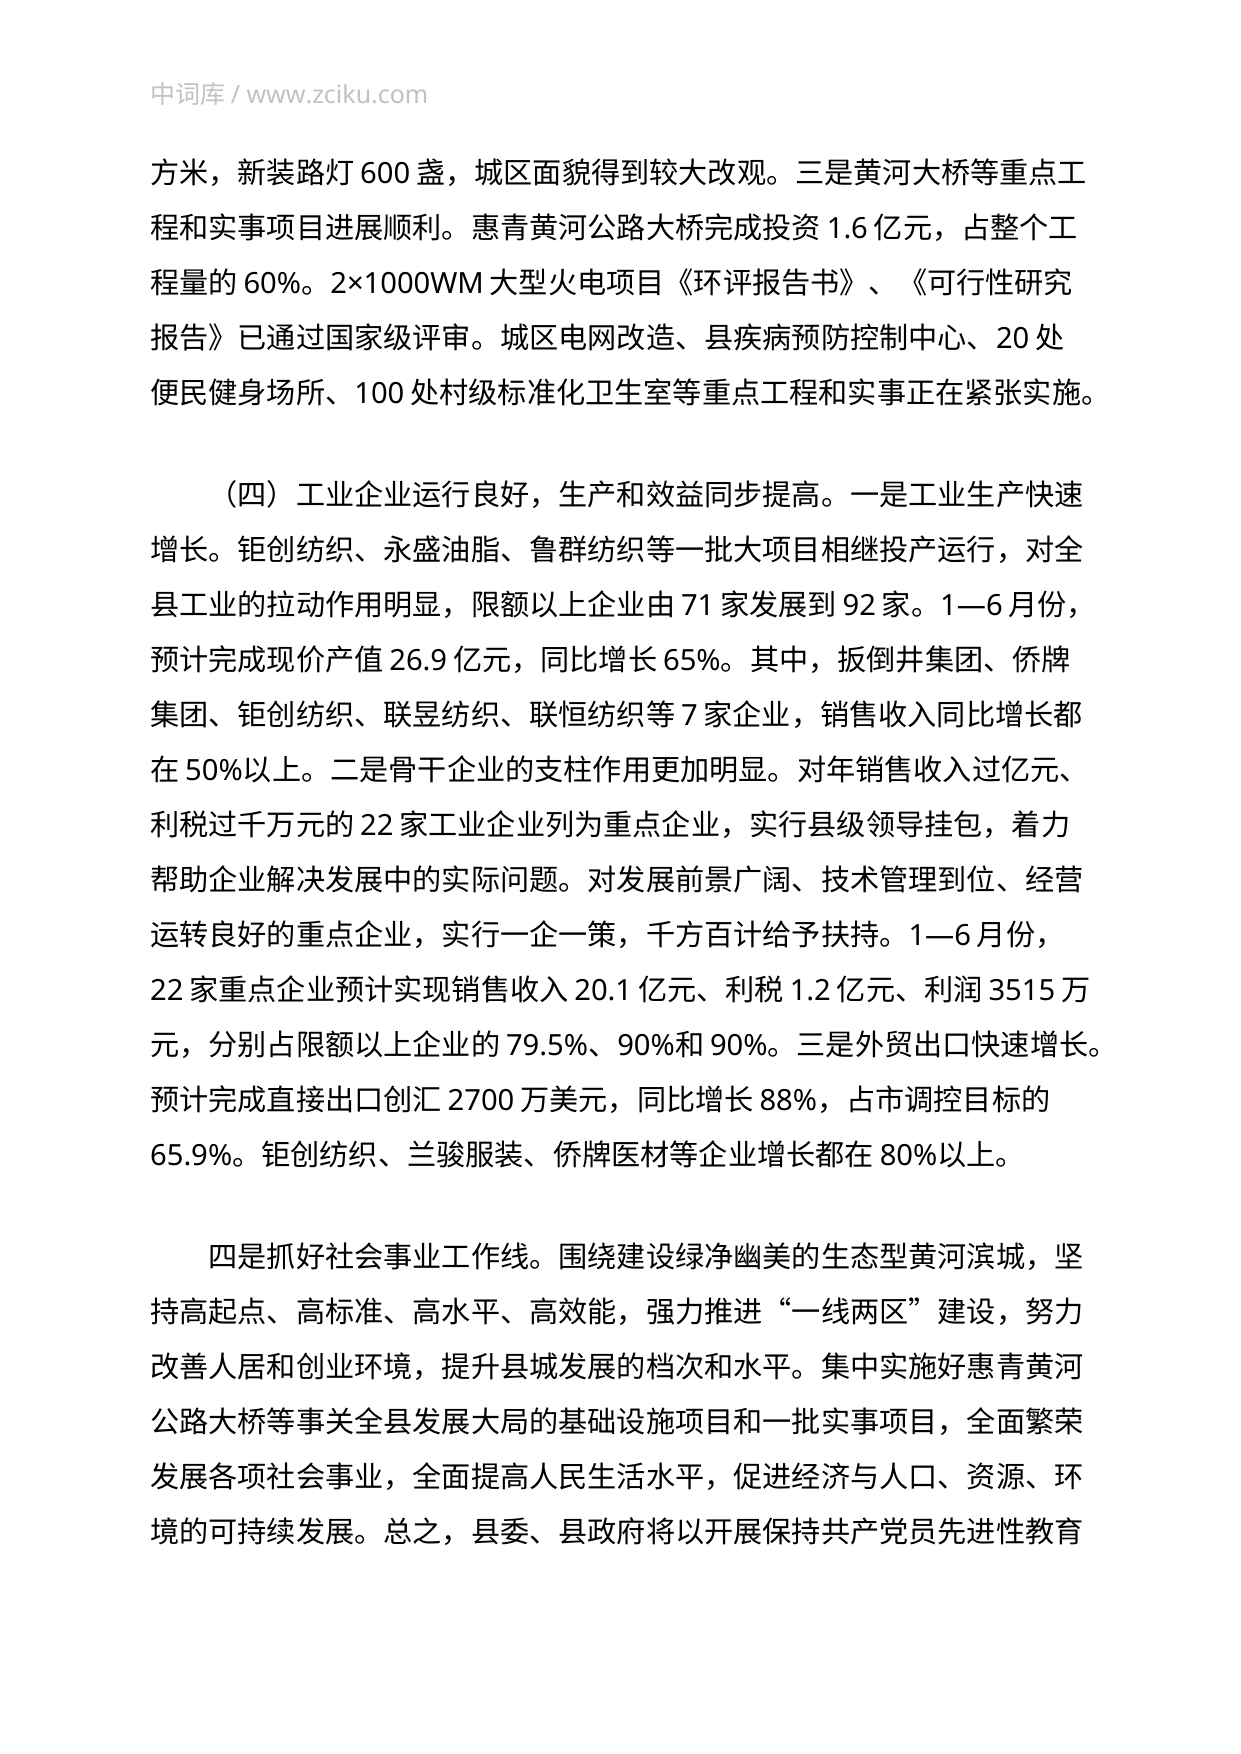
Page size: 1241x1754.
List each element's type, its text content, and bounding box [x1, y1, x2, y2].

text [150, 1234, 1090, 1550]
text （四）工业企业运行良好，生产和效益同步提高。一是工业生产快速增长。钜创纺织、永盛油脂、鲁群纺织等一批大项目相继投产运行，对全县工业的拉动作用明显，限额以上企业由71家发展到92家。1—6月份，预计完成现价产值26.9亿元，同比增长65%。其中，扳倒井集团、侨牌集团、钜创纺织、联昱纺织、联恒纺织等7家企业，销售收入同比增长都在50%以上。二是骨干企业的支柱作用更加明显。对年销售收入过亿元、利税过千万元的22家工业企业列为重点企业，实行县级领导挂包，着力帮助企业解决发展中的实际问题。对发展前景广阔、技术管理到位、经营运转良好的重点企业，实行一企一策，千方百计给予扶持。1—6月份，22家重点企业预计实现销售收入20.1亿元、利税1.2亿元、利润3515万元，分别占限额以上企业的79.5%、90%和90%。三是外贸出口快速增长。预计完成直接出口创汇2700万美元，同比增长88%，占市调控目标的65.9%。钜创纺织、兰骏服装、侨牌医材等企业增长都在80%以上。 [150, 472, 1090, 1174]
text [150, 150, 1090, 412]
